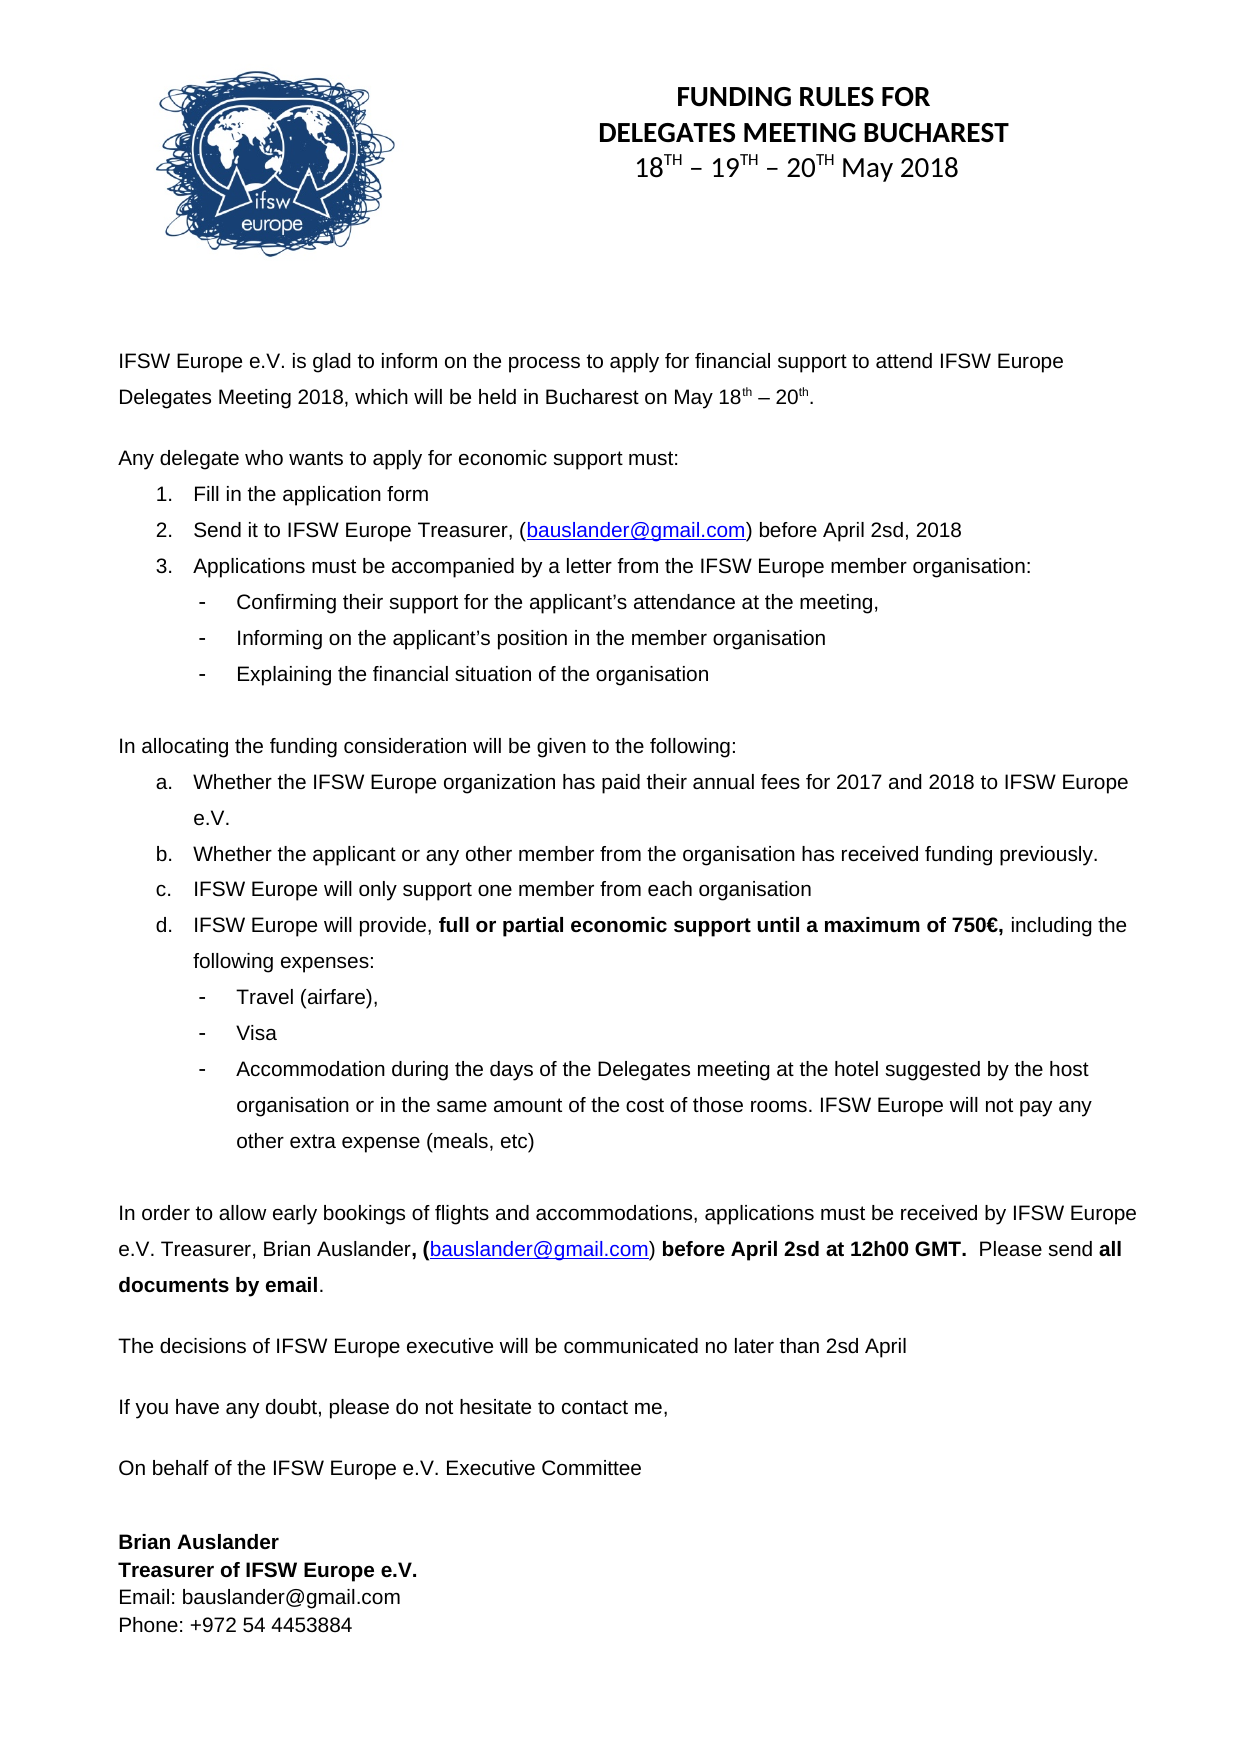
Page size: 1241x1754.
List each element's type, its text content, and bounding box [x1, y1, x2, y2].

list Informing on the applicant’s position in the member organisation [199, 626, 1146, 649]
text In order to allow early bookings of flights and accommodations, applications must be received by IFSW Europe e.V. Treasurer, Brian Auslander, (bauslander@gmail.com) before April 2sd at 12h00 GMT. Please send all documents by email. [118, 1201, 1146, 1297]
table_header FUNDING RULES FOR DELEGATES MEETING BUCHAREST 18TH – 19TH – 20TH May 2018 [439, 43, 1168, 288]
list Send it to IFSW Europe Treasurer, (bauslander@gmail.com) before April 2sd, 2018 [156, 518, 1146, 542]
list Accommodation during the days of the Delegates meeting at the hotel suggested by the host organisation or in the same amount of the cost of those rooms. IFSW Europe will not pay any other extra expense (meals, etc) [199, 1057, 1146, 1153]
text Treasurer of IFSW Europe e.V. [118, 1557, 1146, 1581]
list Travel (airfare), [199, 985, 1146, 1009]
list Whether the IFSW Europe organization has paid their annual fees for 2017 and 2018 to IFSW Europe e.V. [156, 769, 1146, 829]
text Email: bauslander@gmail.com [118, 1585, 1146, 1609]
text If you have any doubt, please do not hesitate to contact me, [118, 1395, 1146, 1419]
text Phone: +972 54 4453884 [118, 1612, 1146, 1636]
list IFSW Europe will only support one member from each organisation [156, 877, 1146, 901]
text On behalf of the IFSW Europe e.V. Executive Committee [118, 1456, 1146, 1480]
text The decisions of IFSW Europe executive will be communicated no later than 2sd April [118, 1334, 1146, 1358]
text Brian Auslander [118, 1530, 1146, 1554]
text In allocating the funding consideration will be given to the following: [118, 733, 1146, 757]
text IFSW Europe e.V. is glad to inform on the process to apply for financial support to attend IFSW Europe Delegates Meeting 2018, which will be held in Bucharest on May 18th – 20th. [118, 349, 1146, 409]
picture [109, 42, 437, 288]
list Applications must be accompanied by a letter from the IFSW Europe member organisation: [156, 553, 1146, 577]
list Visa [199, 1021, 1146, 1045]
list Confirming their support for the applicant’s attendance at the meeting, [199, 589, 1146, 613]
list Whether the applicant or any other member from the organisation has received funding previously. [156, 841, 1146, 865]
list Fill in the application form [156, 482, 1146, 506]
list Explaining the financial situation of the organisation [199, 662, 1146, 686]
text Any delegate who wants to apply for economic support must: [118, 446, 1146, 470]
list IFSW Europe will provide, full or partial economic support until a maximum of 750€, including the following expenses: [156, 913, 1146, 973]
